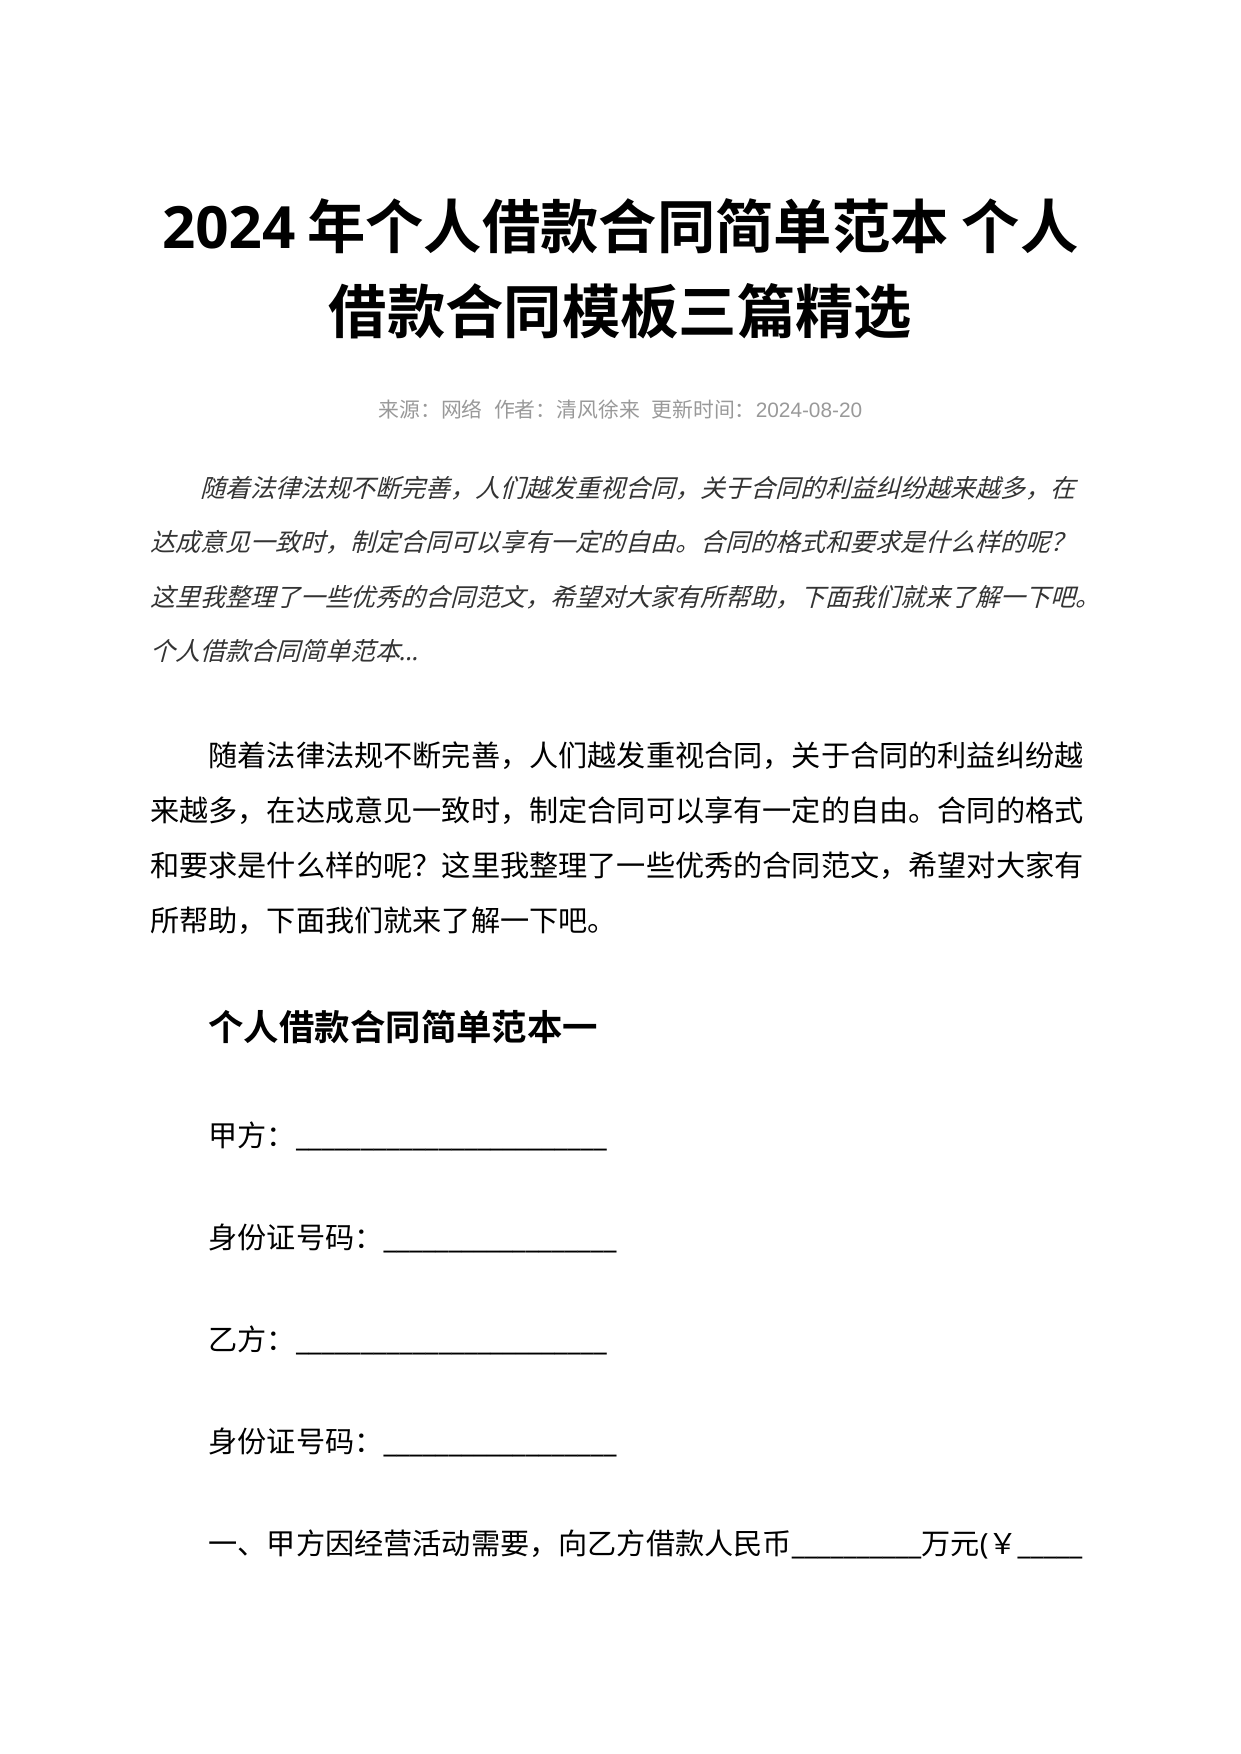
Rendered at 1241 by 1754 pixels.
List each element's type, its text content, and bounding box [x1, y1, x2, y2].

text 身份证号码：__________________ [150, 1214, 1090, 1257]
text 随着法律法规不断完善，人们越发重视合同，关于合同的利益纠纷越来越多，在达成意见一致时，制定合同可以享有一定的自由。合同的格式和要求是什么样的呢？这里我整理了一些优秀的合同范文，希望对大家有所帮助，下面我们就来了解一下吧。 [150, 733, 1090, 939]
text 乙方：________________________ [150, 1316, 1090, 1359]
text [150, 1520, 1090, 1563]
text 甲方：________________________ [150, 1112, 1090, 1155]
subtitle 2024年个人借款合同简单范本 个人借款合同模板三篇精选 [150, 181, 1090, 351]
text 随着法律法规不断完善，人们越发重视合同，关于合同的利益纠纷越来越多，在达成意见一致时，制定合同可以享有一定的自由。合同的格式和要求是什么样的呢？这里我整理了一些优秀的合同范文，希望对大家有所帮助，下面我们就来了解一下吧。个人借款合同简单范本... [150, 468, 1090, 668]
text 个人借款合同简单范本一 [150, 999, 1090, 1050]
text 身份证号码：__________________ [150, 1418, 1090, 1461]
text 来源：网络 作者：清风徐来 更新时间：2024-08-20 [150, 397, 1090, 421]
